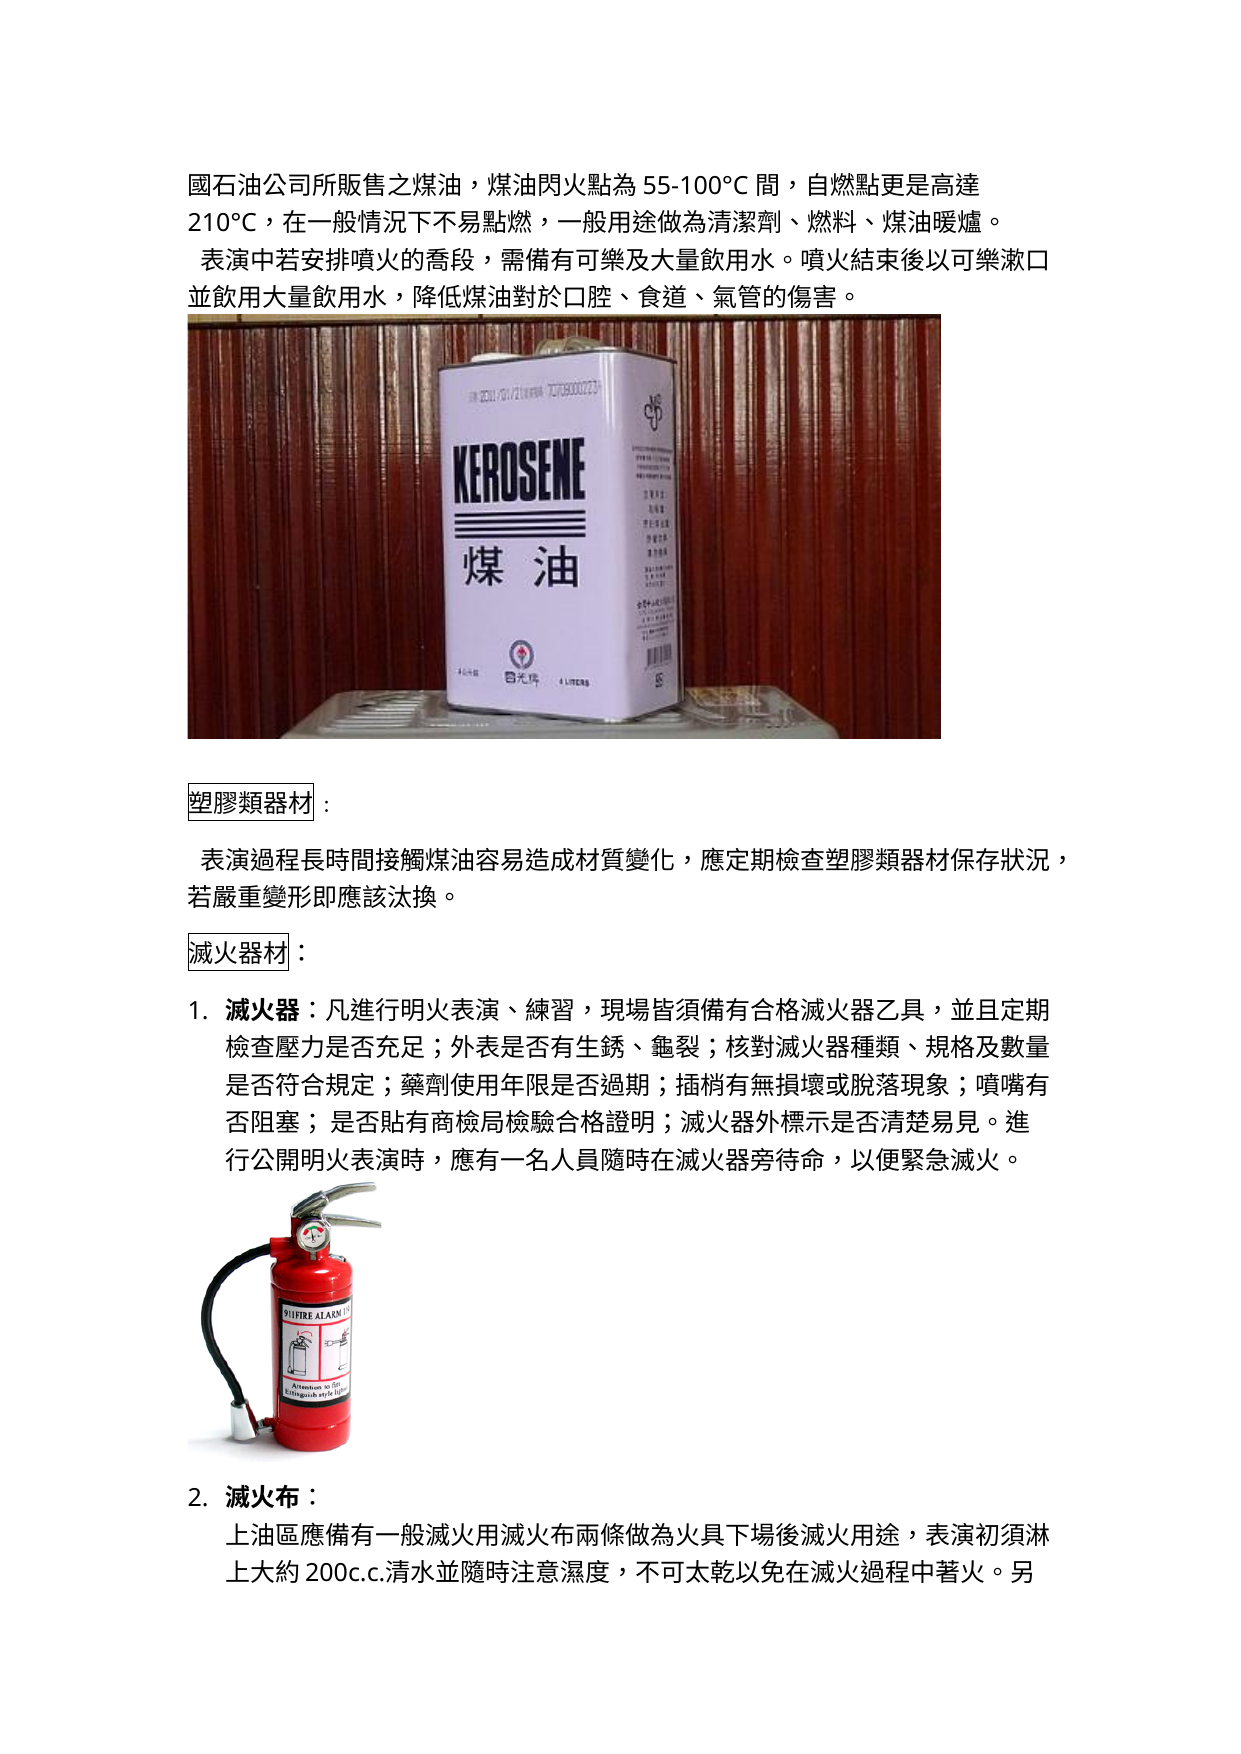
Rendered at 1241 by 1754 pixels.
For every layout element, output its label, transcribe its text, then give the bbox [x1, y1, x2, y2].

text 塑膠類器材﹕ [187, 764, 1053, 839]
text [187, 164, 1053, 239]
text 表演中若安排噴火的喬段，需備有可樂及大量飲用水。噴火結束後以可樂漱口並飲用大量飲用水，降低煤油對於口腔、食道、氣管的傷害。 [187, 239, 1053, 314]
text 表演過程長時間接觸煤油容易造成材質變化，應定期檢查塑膠類器材保存狀況，若嚴重變形即應該汰換。 [187, 839, 1053, 914]
list 滅火器：凡進行明火表演、練習，現場皆須備有合格滅火器乙具，並且定期檢查壓力是否充足；外表是否有生銹、龜裂；核對滅火器種類、規格及數量是否符合規定；藥劑使用年限是否過期；插梢有無損壞或脫落現象；噴嘴有否阻塞； 是否貼有商檢局檢驗合格證明；滅火器外標示是否清楚易見。進行公開明火表演時，應有一名人員隨時在滅火器旁待命，以便緊急滅火。 [187, 989, 1053, 1177]
picture [187, 314, 941, 739]
text 滅火器材： [187, 914, 1053, 989]
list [225, 1514, 1053, 1589]
list 滅火布： [187, 1477, 1053, 1514]
picture [187, 1177, 404, 1462]
